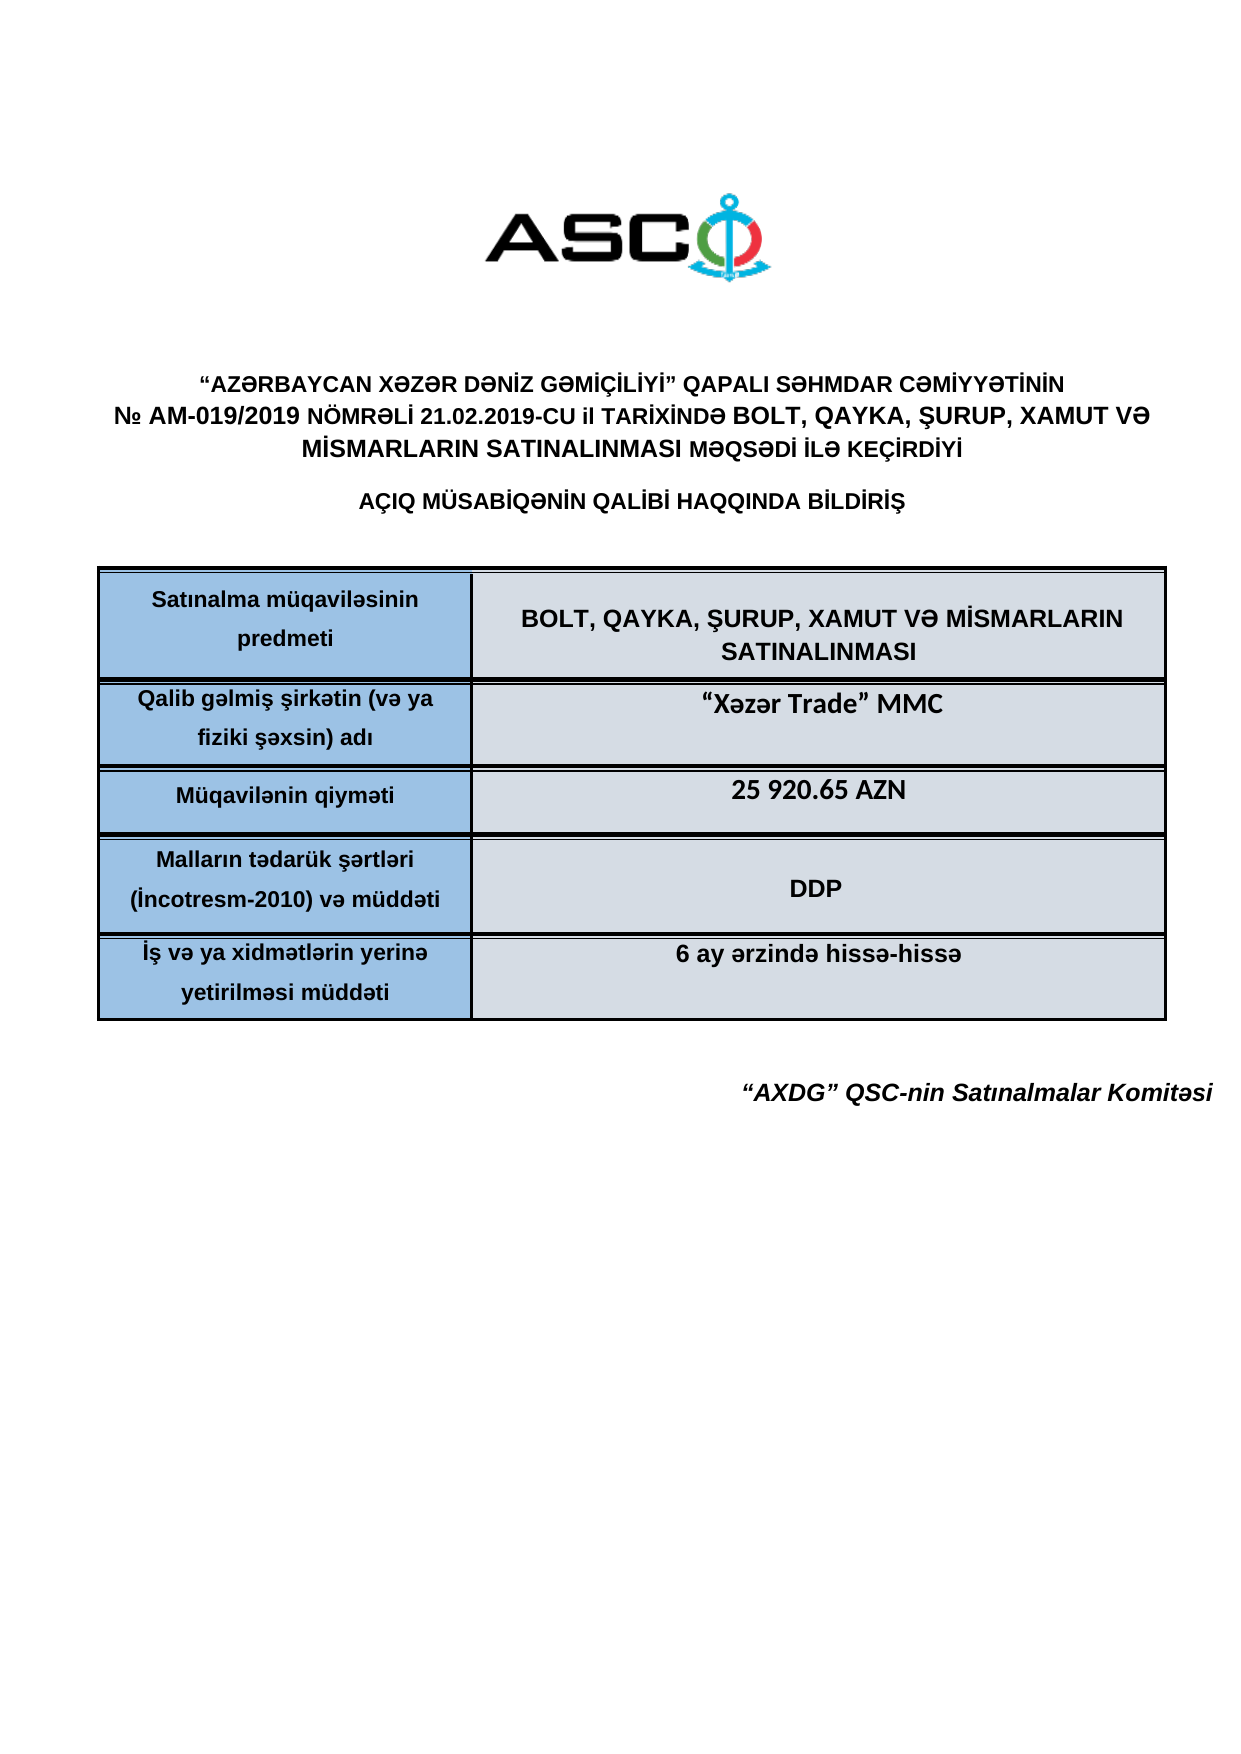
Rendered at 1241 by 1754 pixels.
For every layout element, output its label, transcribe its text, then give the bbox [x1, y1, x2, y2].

table_cell Malların tədarük şərtləri (İncotresm-2010) və müddəti [100, 840, 470, 931]
table_cell İş və ya xidmətlərin yerinə yetirilməsi müddəti [100, 939, 470, 1018]
table_header Satınalma müqaviləsinin predmeti [100, 573, 472, 677]
text № AM-019/2019 NÖMRƏLİ 21.02.2019-CU il TARİXİNDƏ BOLT, QAYKA, ŞURUP, XAMUT VƏ MİSMARLARIN SATINALINMASI MƏQSƏDİ İLƏ KEÇİRDİYİ [112, 401, 1152, 463]
text AÇIQ MÜSABİQƏNİN QALİBİ HAQQINDA BİLDİRİŞ [112, 488, 1152, 514]
picture [421, 118, 835, 358]
table_cell DDP [473, 840, 1164, 931]
table_cell Qalib gəlmiş şirkətin (və ya fiziki şəxsin) adı [100, 685, 470, 764]
table_header BOLT, QAYKA, ŞURUP, XAMUT VƏ MİSMARLARIN SATINALINMASI [473, 573, 1164, 677]
table_cell “Xəzər Trade” MMC [473, 685, 1164, 764]
table_cell 6 ay ərzində hissə-hissə [473, 939, 1164, 1018]
text “AXDG” QSC-nin Satınalmalar Komitəsi [112, 1078, 1213, 1107]
table_cell 25 920.65 AZN [473, 772, 1164, 832]
table_cell Müqavilənin qiyməti [100, 772, 470, 832]
text “AZƏRBAYCAN XƏZƏR DƏNİZ GƏMİÇİLİYİ” QAPALI SƏHMDAR CƏMİYYƏTİNİN [112, 371, 1152, 397]
